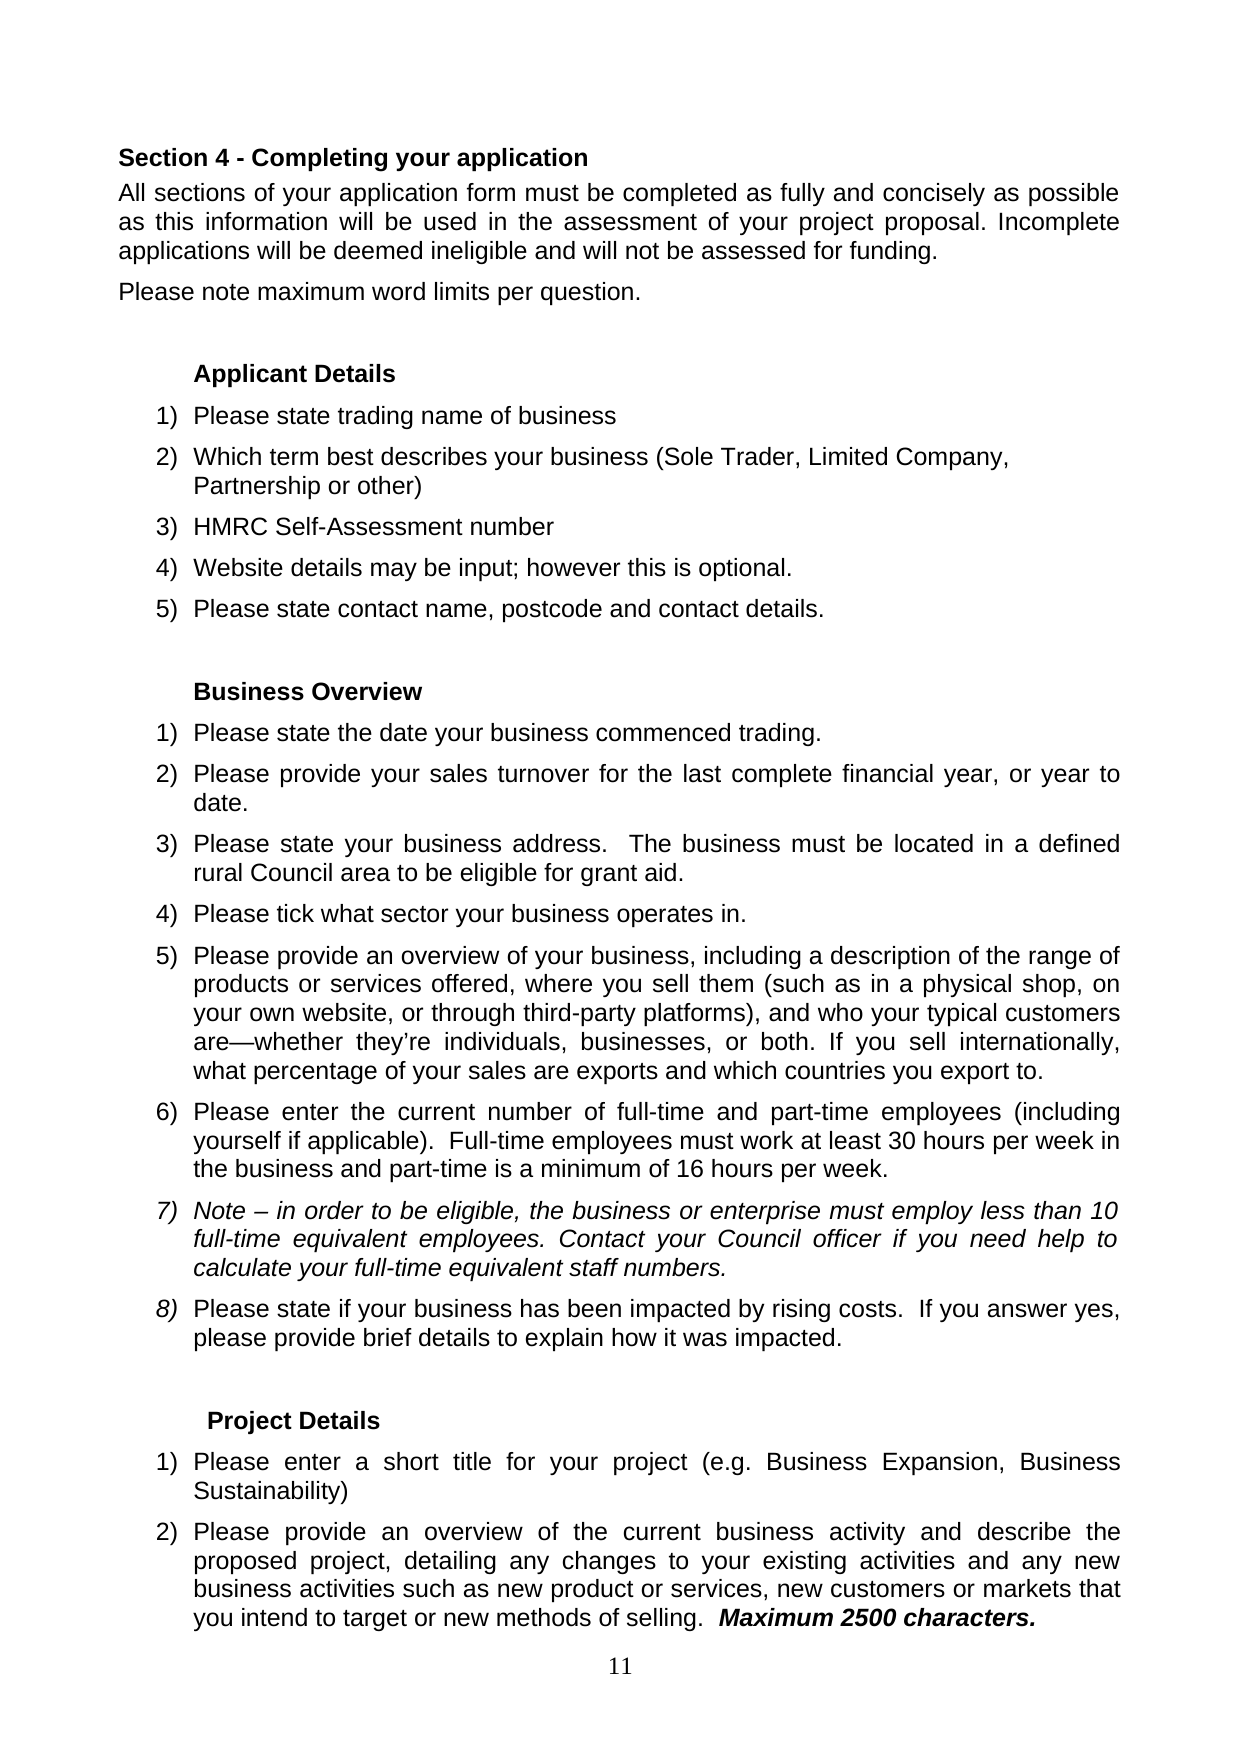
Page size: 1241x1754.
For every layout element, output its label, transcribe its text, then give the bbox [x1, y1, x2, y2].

list Please provide an overview of the current business activity and describe the proposed project, detailing any changes to your existing activities and any new business activities such as new product or services, new customers or markets that you intend to target or new methods of selling. Maximum 2500 characters. [156, 1517, 1122, 1632]
list Please state your business address. The business must be located in a defined rural Council area to be eligible for grant aid. [156, 829, 1122, 887]
list Please enter the current number of full-time and part-time employees (including yourself if applicable). Full-time employees must work at least 30 hours per week in the business and part-time is a minimum of 16 hours per week. [156, 1097, 1122, 1183]
text Applicant Details [118, 359, 1122, 388]
subtitle Section 4 - Completing your application [118, 143, 1122, 172]
text Please note maximum word limits per question. [118, 277, 1122, 306]
list Please state the date your business commenced trading. [156, 718, 1122, 747]
list Please provide an overview of your business, including a description of the range of products or services offered, where you sell them (such as in a physical shop, on your own website, or through third-party platforms), and who your typical customers are—whether they’re individuals, businesses, or both. If you sell internationally, what percentage of your sales are exports and which countries you export to. [156, 941, 1122, 1084]
text All sections of your application form must be completed as fully and concisely as possible as this information will be used in the assessment of your project proposal. Incomplete applications will be deemed ineligible and will not be assessed for funding. [118, 178, 1122, 264]
text Project Details [118, 1406, 1122, 1434]
list Please tick what sector your business operates in. [156, 899, 1122, 928]
list Please state contact name, postcode and contact details. [156, 594, 1122, 623]
list Please enter a short title for your project (e.g. Business Expansion, Business Sustainability) [156, 1447, 1122, 1504]
list Please provide your sales turnover for the last complete financial year, or year to date. [156, 759, 1122, 817]
list Please state if your business has been impacted by rising costs. If you answer yes, please provide brief details to explain how it was impacted. [156, 1294, 1122, 1352]
list Website details may be input; however this is optional. [156, 553, 1122, 582]
list Note – in order to be eligible, the business or enterprise must employ less than 10 full-time equivalent employees. Contact your Council officer if you need help to calculate your full-time equivalent staff numbers. [156, 1196, 1122, 1282]
list HMRC Self-Assessment number [156, 512, 1122, 541]
list Which term best describes your business (Sole Trader, Limited Company, Partnership or other) [156, 442, 1122, 499]
list Please state trading name of business [156, 401, 1122, 429]
text Business Overview [118, 677, 1122, 706]
